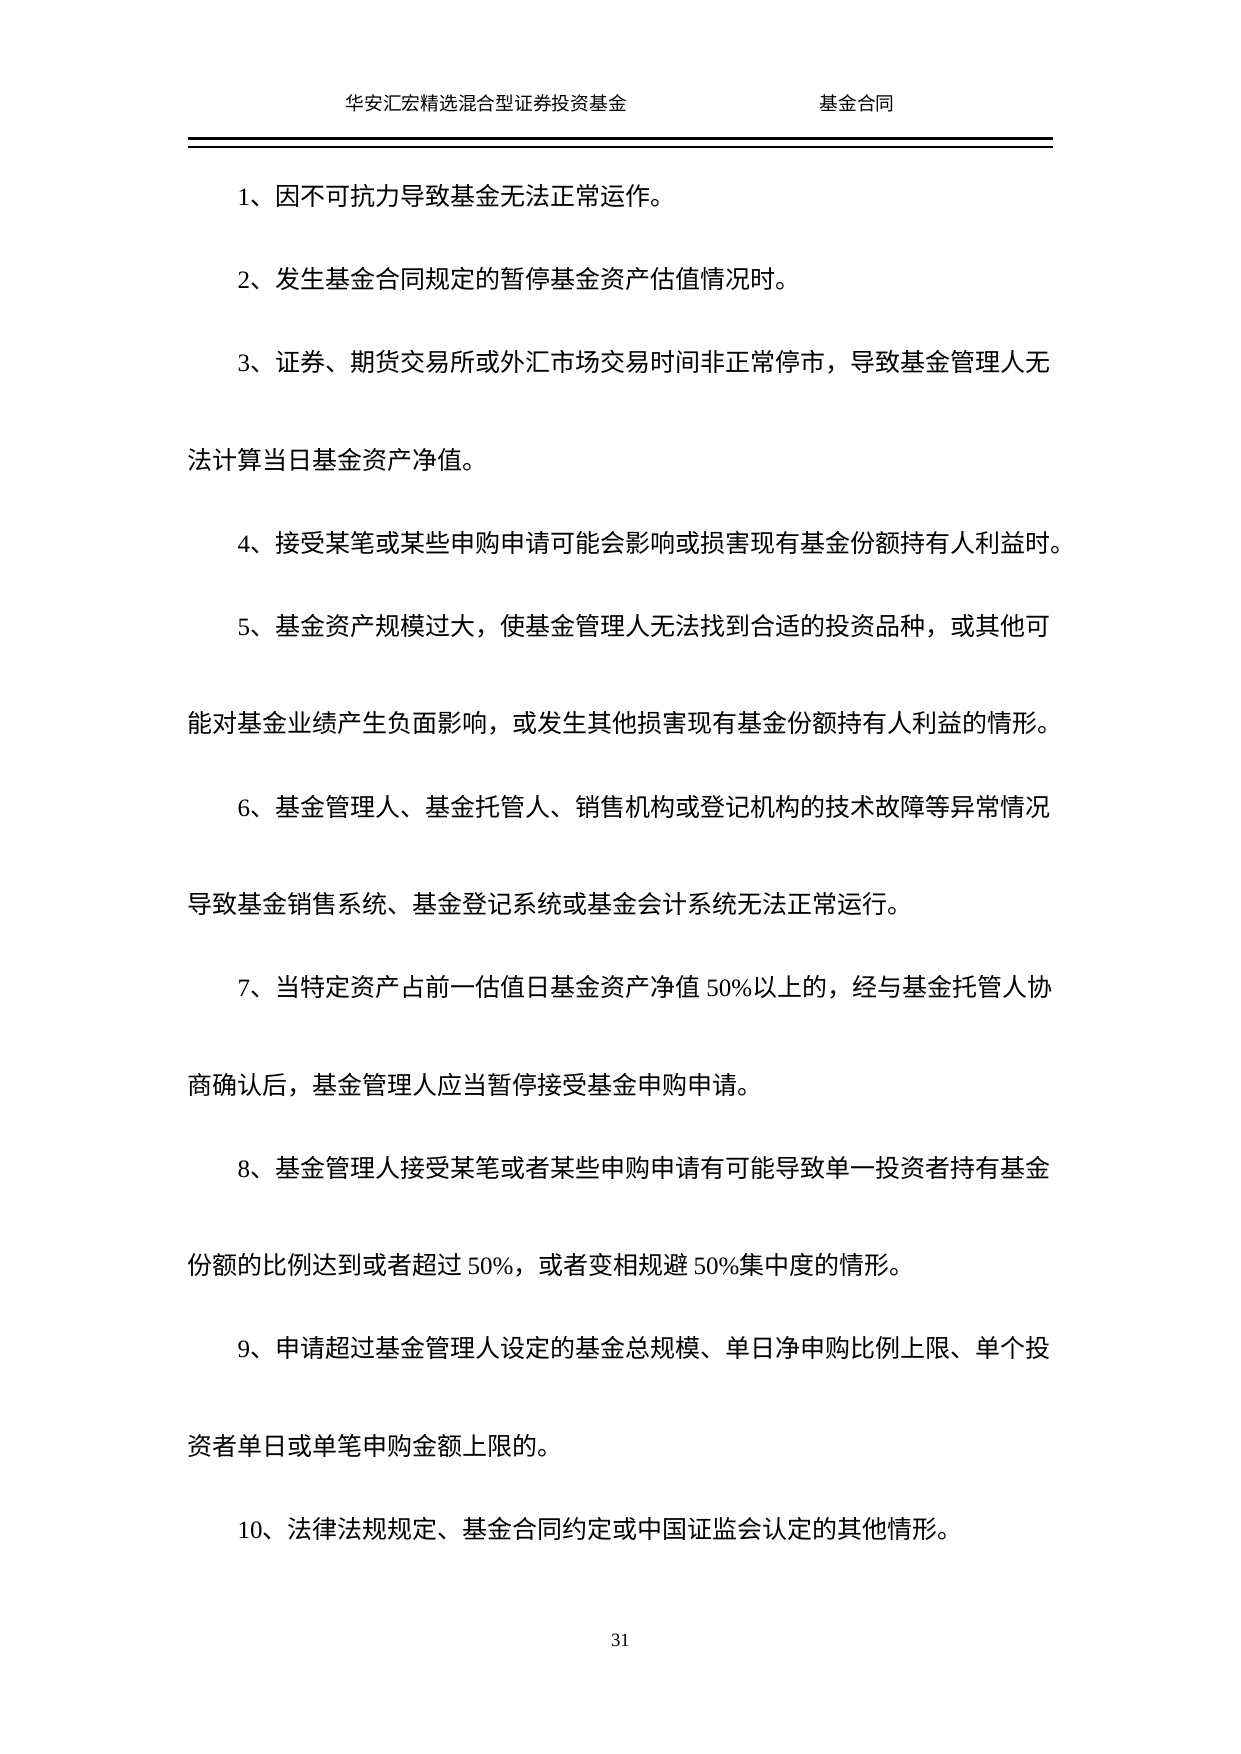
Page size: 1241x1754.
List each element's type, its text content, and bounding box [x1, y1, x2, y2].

text 6、基金管理人、基金托管人、销售机构或登记机构的技术故障等异常情况导致基金销售系统、基金登记系统或基金会计系统无法正常运行。 [187, 773, 1053, 935]
text 5、基金资产规模过大，使基金管理人无法找到合适的投资品种，或其他可能对基金业绩产生负面影响，或发生其他损害现有基金份额持有人利益的情形。 [187, 592, 1053, 754]
text 3、证券、期货交易所或外汇市场交易时间非正常停市，导致基金管理人无法计算当日基金资产净值。 [187, 328, 1053, 491]
text 4、接受某笔或某些申购申请可能会影响或损害现有基金份额持有人利益时。 [187, 509, 1053, 574]
text 8、基金管理人接受某笔或者某些申购申请有可能导致单一投资者持有基金份额的比例达到或者超过50%，或者变相规避50%集中度的情形。 [187, 1134, 1053, 1296]
text 7、当特定资产占前一估值日基金资产净值50%以上的，经与基金托管人协商确认后，基金管理人应当暂停接受基金申购申请。 [187, 953, 1053, 1116]
text 10、法律法规规定、基金合同约定或中国证监会认定的其他情形。 [187, 1495, 1053, 1560]
text 1、因不可抗力导致基金无法正常运作。 [187, 162, 1053, 227]
text 2、发生基金合同规定的暂停基金资产估值情况时。 [187, 245, 1053, 310]
text 9、申请超过基金管理人设定的基金总规模、单日净申购比例上限、单个投资者单日或单笔申购金额上限的。 [187, 1314, 1053, 1477]
